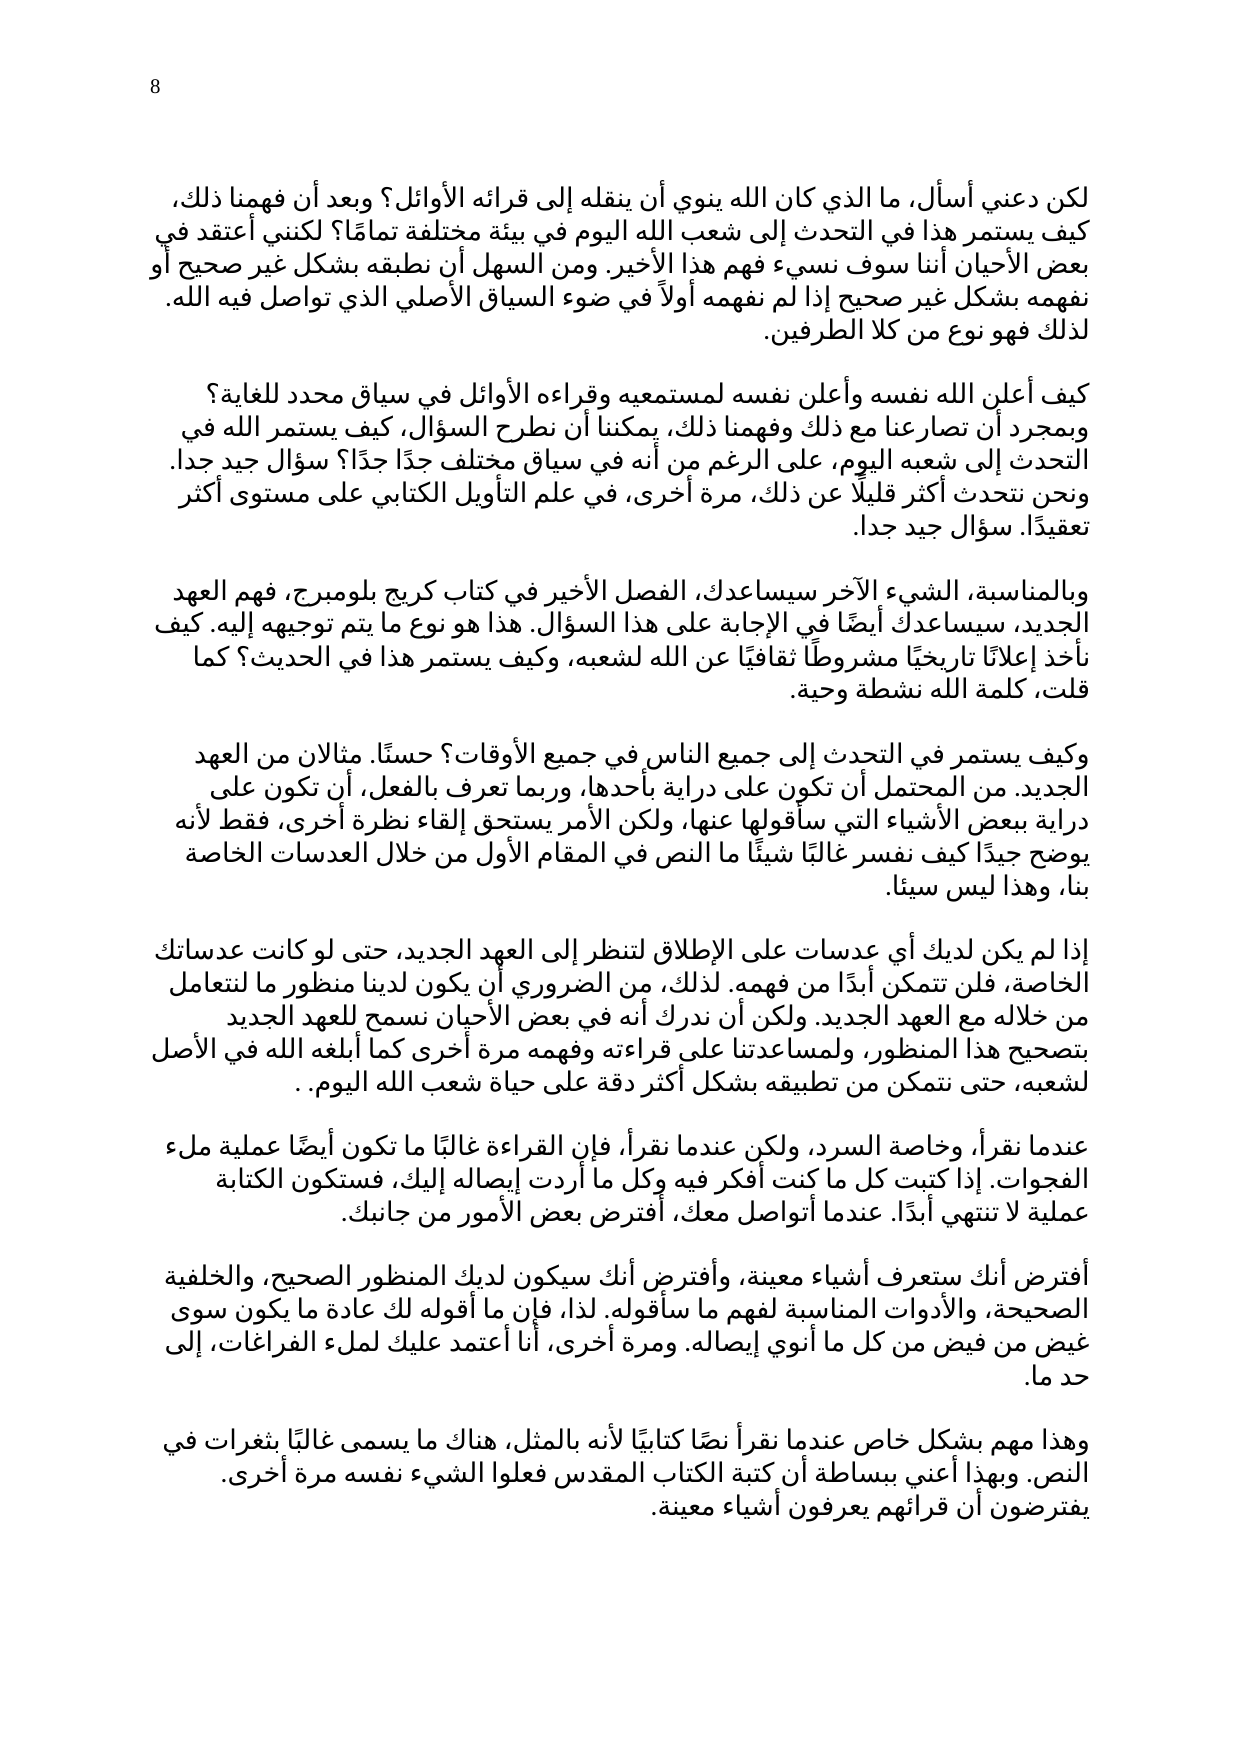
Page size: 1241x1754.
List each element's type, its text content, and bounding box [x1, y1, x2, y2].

text عندما نقرأ، وخاصة السرد، ولكن عندما نقرأ، فإن القراءة غالبًا ما تكون أيضًا عملية ملء الفجوات. إذا كتبت كل ما كنت أفكر فيه وكل ما أردت إيصاله إليك، فستكون الكتابة عملية لا تنتهي أبدًا. عندما أتواصل معك، أفترض بعض الأمور من جانبك. [150, 1129, 1090, 1228]
text إذا لم يكن لديك أي عدسات على الإطلاق لتنظر إلى العهد الجديد، حتى لو كانت عدساتك الخاصة، فلن تتمكن أبدًا من فهمه. لذلك، من الضروري أن يكون لدينا منظور ما لنتعامل من خلاله مع العهد الجديد. ولكن أن ندرك أنه في بعض الأحيان نسمح للعهد الجديد بتصحيح هذا المنظور، ولمساعدتنا على قراءته وفهمه مرة أخرى كما أبلغه الله في الأصل لشعبه، حتى نتمكن من تطبيقه بشكل أكثر دقة على حياة شعب الله اليوم. . [150, 933, 1090, 1098]
text وكيف يستمر في التحدث إلى جميع الناس في جميع الأوقات؟ حسنًا. مثالان من العهد الجديد. من المحتمل أن تكون على دراية بأحدها، وربما تعرف بالفعل، أن تكون على دراية ببعض الأشياء التي سأقولها عنها، ولكن الأمر يستحق إلقاء نظرة أخرى، فقط لأنه يوضح جيدًا كيف نفسر غالبًا شيئًا ما النص في المقام الأول من خلال العدسات الخاصة بنا، وهذا ليس سيئا. [150, 737, 1090, 902]
text أفترض أنك ستعرف أشياء معينة، وأفترض أنك سيكون لديك المنظور الصحيح، والخلفية الصحيحة، والأدوات المناسبة لفهم ما سأقوله. لذا، فإن ما أقوله لك عادة ما يكون سوى غيض من فيض من كل ما أنوي إيصاله. ومرة أخرى، أنا أعتمد عليك لملء الفراغات، إلى حد ما. [150, 1259, 1090, 1392]
text وهذا مهم بشكل خاص عندما نقرأ نصًا كتابيًا لأنه بالمثل، هناك ما يسمى غالبًا بثغرات في النص. وبهذا أعني ببساطة أن كتبة الكتاب المقدس فعلوا الشيء نفسه مرة أخرى. يفترضون أن قرائهم يعرفون أشياء معينة. [150, 1423, 1090, 1522]
text لكن دعني أسأل، ما الذي كان الله ينوي أن ينقله إلى قرائه الأوائل؟ وبعد أن فهمنا ذلك، كيف يستمر هذا في التحدث إلى شعب الله اليوم في بيئة مختلفة تمامًا؟ لكنني أعتقد في بعض الأحيان أننا سوف نسيء فهم هذا الأخير. ومن السهل أن نطبقه بشكل غير صحيح أو نفهمه بشكل غير صحيح إذا لم نفهمه أولاً في ضوء السياق الأصلي الذي تواصل فيه الله. لذلك فهو نوع من كلا الطرفين. [150, 181, 1090, 346]
text كيف أعلن الله نفسه وأعلن نفسه لمستمعيه وقراءه الأوائل في سياق محدد للغاية؟ وبمجرد أن تصارعنا مع ذلك وفهمنا ذلك، يمكننا أن نطرح السؤال، كيف يستمر الله في التحدث إلى شعبه اليوم، على الرغم من أنه في سياق مختلف جدًا جدًا؟ سؤال جيد جدا. ونحن نتحدث أكثر قليلًا عن ذلك، مرة أخرى، في علم التأويل الكتابي على مستوى أكثر تعقيدًا. سؤال جيد جدا. [150, 377, 1090, 542]
text وبالمناسبة، الشيء الآخر سيساعدك، الفصل الأخير في كتاب كريج بلومبرج، فهم العهد الجديد، سيساعدك أيضًا في الإجابة على هذا السؤال. هذا هو نوع ما يتم توجيهه إليه. كيف نأخذ إعلانًا تاريخيًا مشروطًا ثقافيًا عن الله لشعبه، وكيف يستمر هذا في الحديث؟ كما قلت، كلمة الله نشطة وحية. [150, 574, 1090, 706]
